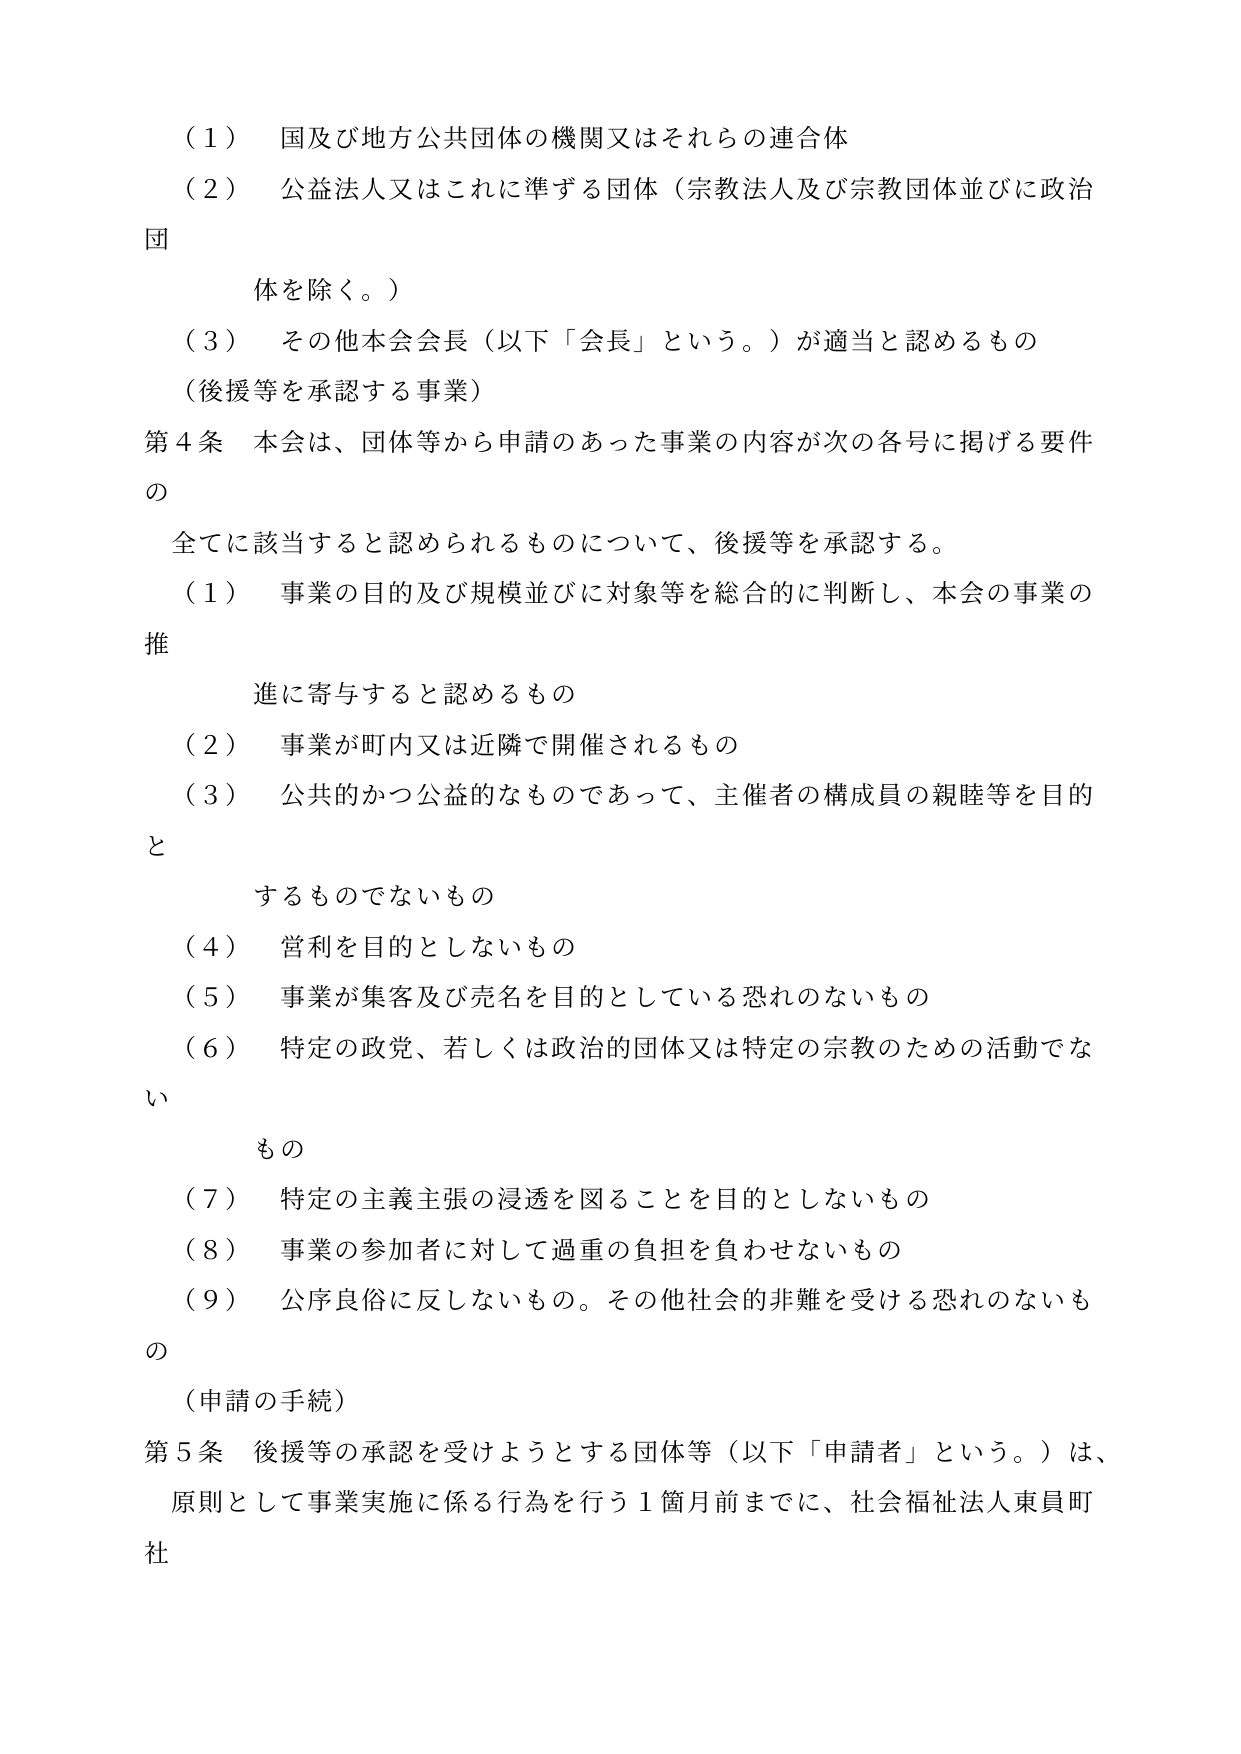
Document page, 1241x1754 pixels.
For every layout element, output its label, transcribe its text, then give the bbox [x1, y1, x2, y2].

text 体を除く。） [144, 263, 1096, 314]
text するものでないもの [144, 869, 1096, 920]
text （４） 営利を目的としないもの [144, 920, 1096, 971]
text （２） 公益法人又はこれに準ずる団体（宗教法人及び宗教団体並びに政治団 [144, 162, 1096, 263]
text （３） 公共的かつ公益的なものであって、主催者の構成員の親睦等を目的と [144, 768, 1096, 869]
text （２） 事業が町内又は近隣で開催されるもの [144, 718, 1096, 768]
text （１） 事業の目的及び規模並びに対象等を総合的に判断し、本会の事業の推 [144, 566, 1096, 667]
text （後援等を承認する事業） [144, 364, 1096, 415]
text （５） 事業が集客及び売名を目的としている恐れのないもの [144, 971, 1096, 1021]
text 進に寄与すると認めるもの [144, 667, 1096, 718]
text （９） 公序良俗に反しないもの。その他社会的非難を受ける恐れのないもの [144, 1274, 1096, 1375]
text 全てに該当すると認められるものについて、後援等を承認する。 [144, 516, 1096, 566]
text （６） 特定の政党、若しくは政治的団体又は特定の宗教のための活動でない [144, 1021, 1096, 1122]
text （７） 特定の主義主張の浸透を図ることを目的としないもの [144, 1173, 1096, 1223]
text もの [144, 1122, 1096, 1173]
text 第５条 後援等の承認を受けようとする団体等（以下「申請者」という。）は、 [144, 1425, 1096, 1476]
text （３） その他本会会長（以下「会長」という。）が適当と認めるもの [144, 314, 1096, 364]
text 原則として事業実施に係る行為を行う１箇月前までに、社会福祉法人東員町社 [144, 1476, 1096, 1577]
text （１） 国及び地方公共団体の機関又はそれらの連合体 [144, 112, 1096, 162]
text （８） 事業の参加者に対して過重の負担を負わせないもの [144, 1223, 1096, 1274]
text （申請の手続） [144, 1375, 1096, 1425]
text 第４条 本会は、団体等から申請のあった事業の内容が次の各号に掲げる要件の [144, 415, 1096, 516]
